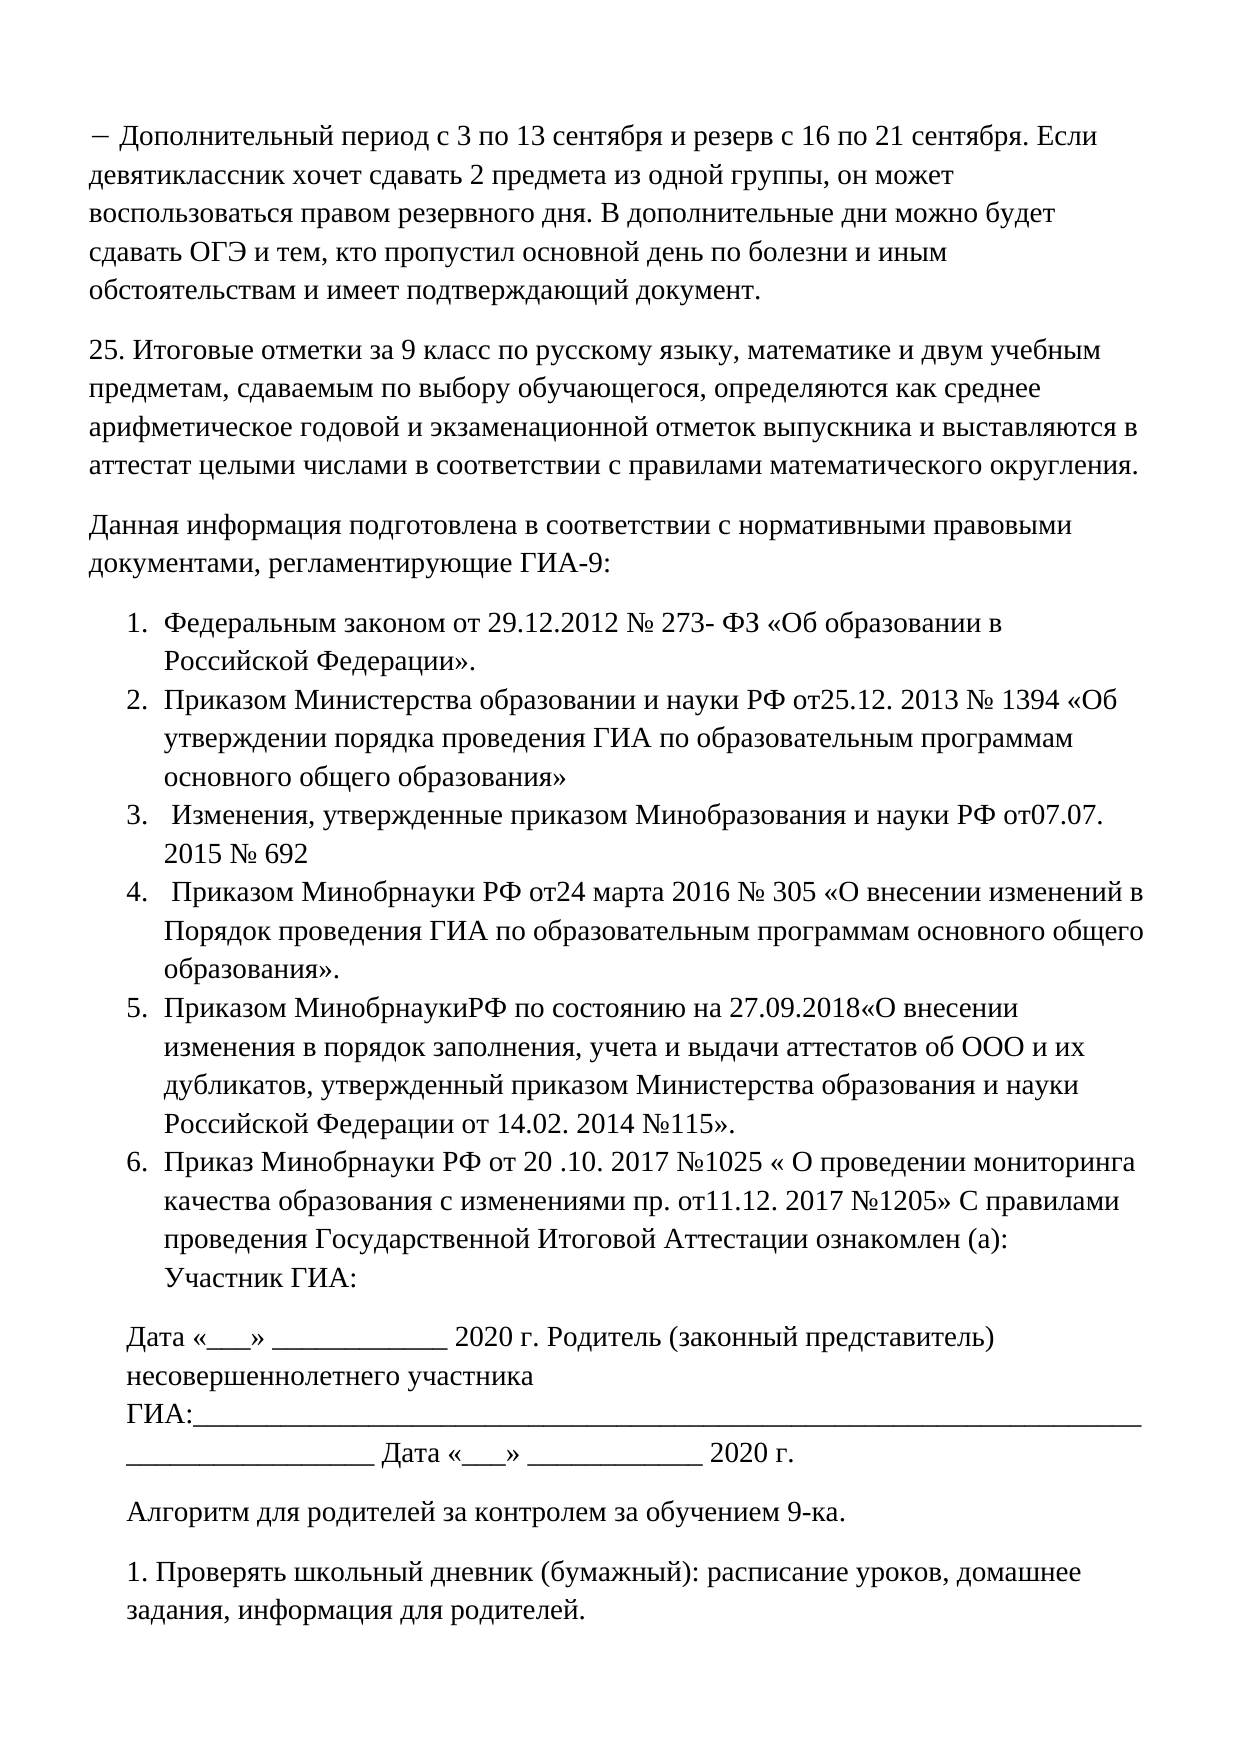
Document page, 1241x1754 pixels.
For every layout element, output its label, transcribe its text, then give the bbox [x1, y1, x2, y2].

list Приказ Минобрнауки РФ от 20 .10. 2017 №1025 « О проведении мониторинга качества образования с изменениями пр. от11.12. 2017 №1205» С правилами проведения Государственной Итоговой Аттестации ознакомлен (а): [126, 1144, 1152, 1255]
list Участник ГИА: [164, 1260, 1152, 1293]
list Приказом Минобрнауки РФ от24 марта 2016 № 305 «О внесении изменений в Порядок проведения ГИА по образовательным программам основного общего образования». [126, 874, 1152, 985]
text Дата «___» ____________ 2020 г. Родитель (законный представитель) несовершеннолетнего участника ГИА:__________________________________________________________________________________ Дата «___» ____________ 2020 г. [126, 1319, 1152, 1468]
text Дополнительный период с 3 по 13 сентября и резерв с 16 по 21 сентября. Если девятиклассник хочет сдавать 2 предмета из одной группы, он может воспользоваться правом резервного дня. В дополнительные дни можно будет сдавать ОГЭ и тем, кто пропустил основной день по болезни и иным обстоятельствам и имеет подтверждающий документ. [89, 118, 1152, 306]
text 1. Проверять школьный дневник (бумажный): расписание уроков, домашнее задания, информация для родителей. [126, 1554, 1152, 1626]
text 25. Итоговые отметки за 9 класс по русскому языку, математике и двум учебным предметам, сдаваемым по выбору обучающегося, определяются как среднее арифметическое годовой и экзаменационной отметок выпускника и выставляются в аттестат целыми числами в соответствии с правилами математического округления. [89, 332, 1152, 481]
text Алгоритм для родителей за контролем за обучением 9-ка. [126, 1494, 1152, 1528]
list Федеральным законом от 29.12.2012 № 273- ФЗ «Об образовании в Российской Федерации». [126, 605, 1152, 677]
list Изменения, утвержденные приказом Минобразования и науки РФ от07.07. 2015 № 692 [126, 797, 1152, 869]
text Данная информация подготовлена в соответствии с нормативными правовыми документами, регламентирующие ГИА-9: [89, 507, 1152, 579]
list Приказом МинобрнаукиРФ по состоянию на 27.09.2018«О внесении изменения в порядок заполнения, учета и выдачи аттестатов об ООО и их дубликатов, утвержденный приказом Министерства образования и науки Российской Федерации от 14.02. 2014 №115». [126, 990, 1152, 1139]
list Приказом Министерства образовании и науки РФ от25.12. 2013 № 1394 «Об утверждении порядка проведения ГИА по образовательным программам основного общего образования» [126, 682, 1152, 792]
